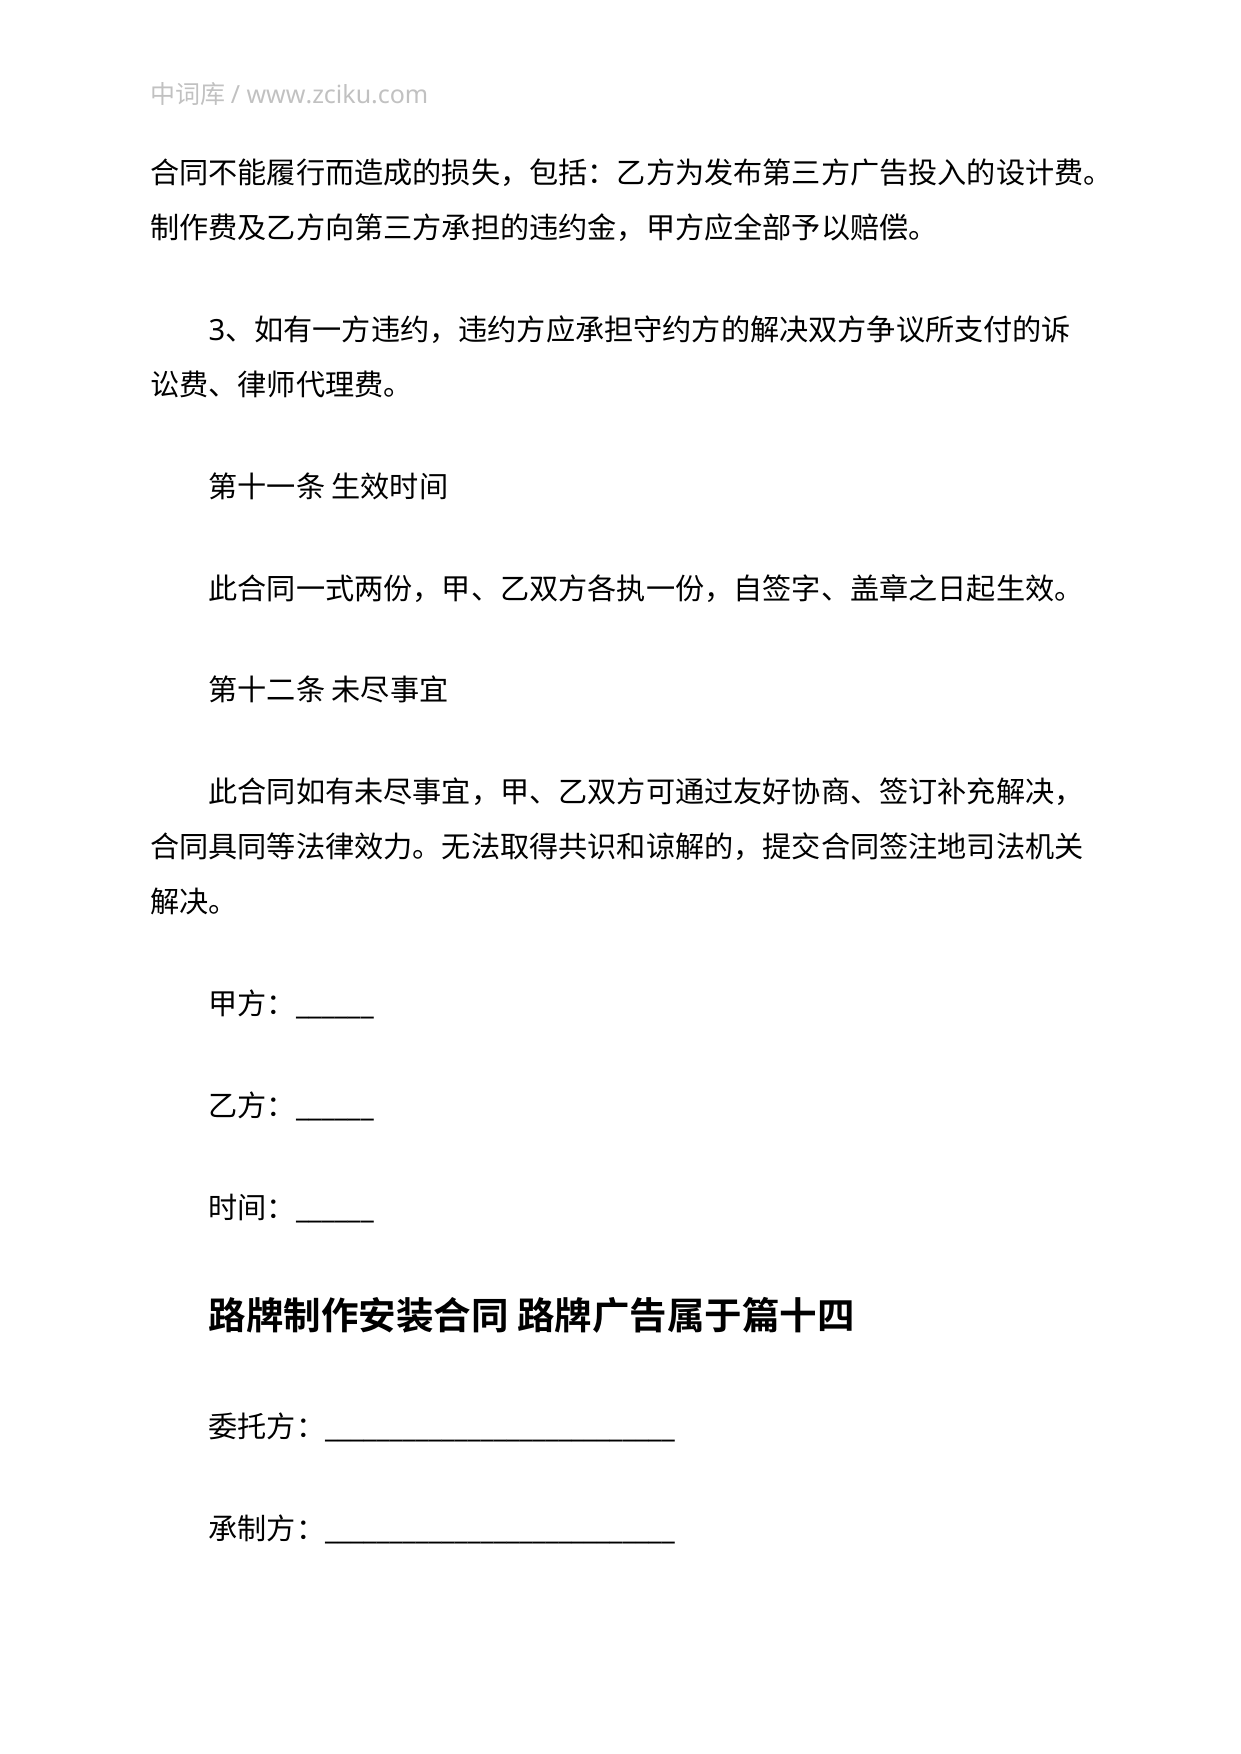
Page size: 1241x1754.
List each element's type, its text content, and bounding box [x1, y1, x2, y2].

text 委托方：___________________________ [150, 1404, 1090, 1446]
text 路牌制作安装合同 路牌广告属于篇十四 [150, 1286, 1090, 1341]
text 甲方：______ [150, 980, 1090, 1023]
text 时间：______ [150, 1184, 1090, 1227]
text 乙方：______ [150, 1082, 1090, 1125]
text 第十二条 未尽事宜 [150, 667, 1090, 709]
text 3、如有一方违约，违约方应承担守约方的解决双方争议所支付的诉讼费、律师代理费。 [150, 307, 1090, 404]
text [150, 150, 1090, 247]
text 此合同一式两份，甲、乙双方各执一份，自签字、盖章之日起生效。 [150, 565, 1090, 607]
text 第十一条 生效时间 [150, 463, 1090, 506]
text 此合同如有未尽事宜，甲、乙双方可通过友好协商、签订补充解决，合同具同等法律效力。无法取得共识和谅解的，提交合同签注地司法机关解决。 [150, 769, 1090, 921]
text 承制方：___________________________ [150, 1506, 1090, 1548]
